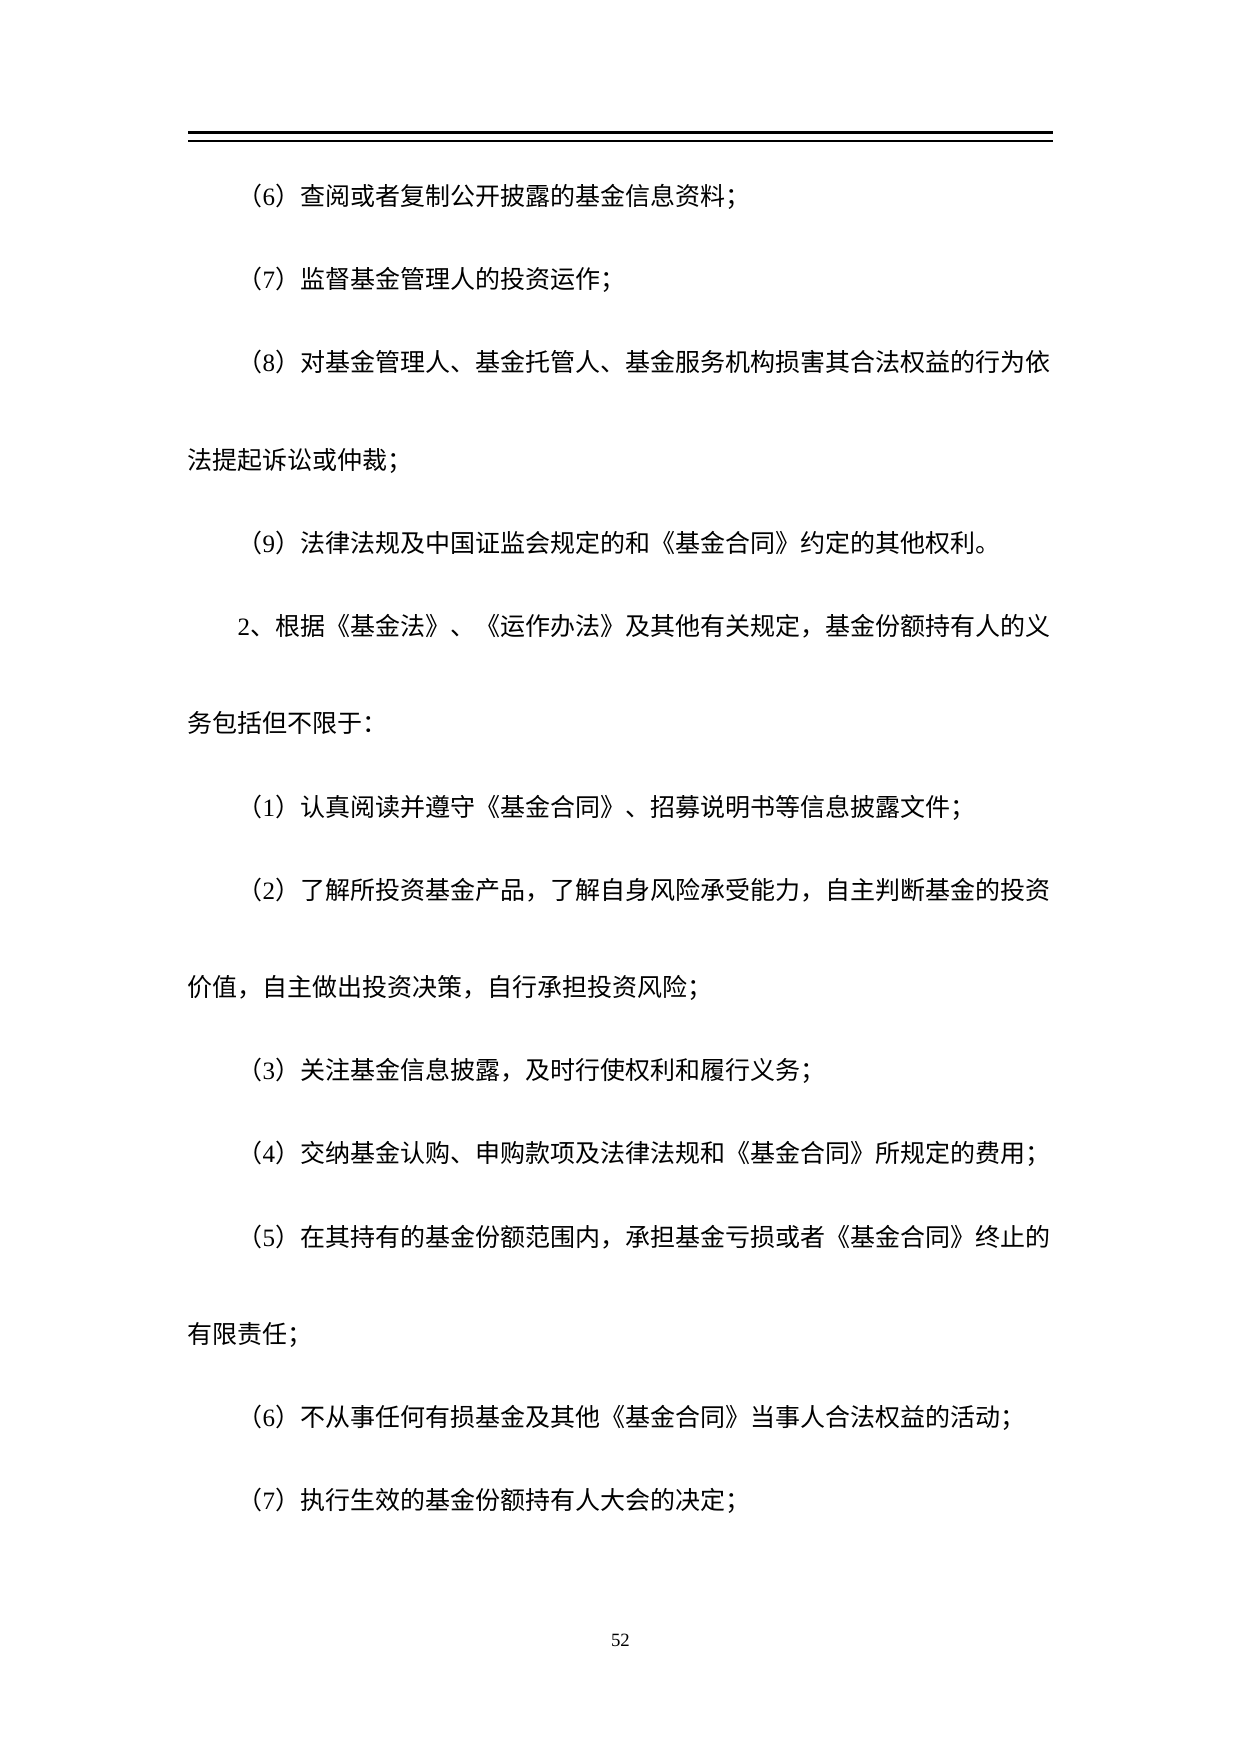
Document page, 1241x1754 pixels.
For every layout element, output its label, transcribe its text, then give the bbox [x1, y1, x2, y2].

text （8）对基金管理人、基金托管人、基金服务机构损害其合法权益的行为依法提起诉讼或仲裁； [187, 328, 1053, 491]
text （1）认真阅读并遵守《基金合同》、招募说明书等信息披露文件； [187, 773, 1053, 838]
text （4）交纳基金认购、申购款项及法律法规和《基金合同》所规定的费用； [187, 1119, 1053, 1184]
text （7）监督基金管理人的投资运作； [187, 245, 1053, 310]
text （7）执行生效的基金份额持有人大会的决定； [187, 1466, 1053, 1531]
text 2、根据《基金法》、《运作办法》及其他有关规定，基金份额持有人的义务包括但不限于： [187, 592, 1053, 754]
text （5）在其持有的基金份额范围内，承担基金亏损或者《基金合同》终止的有限责任； [187, 1203, 1053, 1365]
text （9）法律法规及中国证监会规定的和《基金合同》约定的其他权利。 [187, 509, 1053, 574]
text （3）关注基金信息披露，及时行使权利和履行义务； [187, 1036, 1053, 1101]
text （2）了解所投资基金产品，了解自身风险承受能力，自主判断基金的投资价值，自主做出投资决策，自行承担投资风险； [187, 856, 1053, 1018]
text （6）查阅或者复制公开披露的基金信息资料； [187, 162, 1053, 227]
text （6）不从事任何有损基金及其他《基金合同》当事人合法权益的活动； [187, 1383, 1053, 1448]
